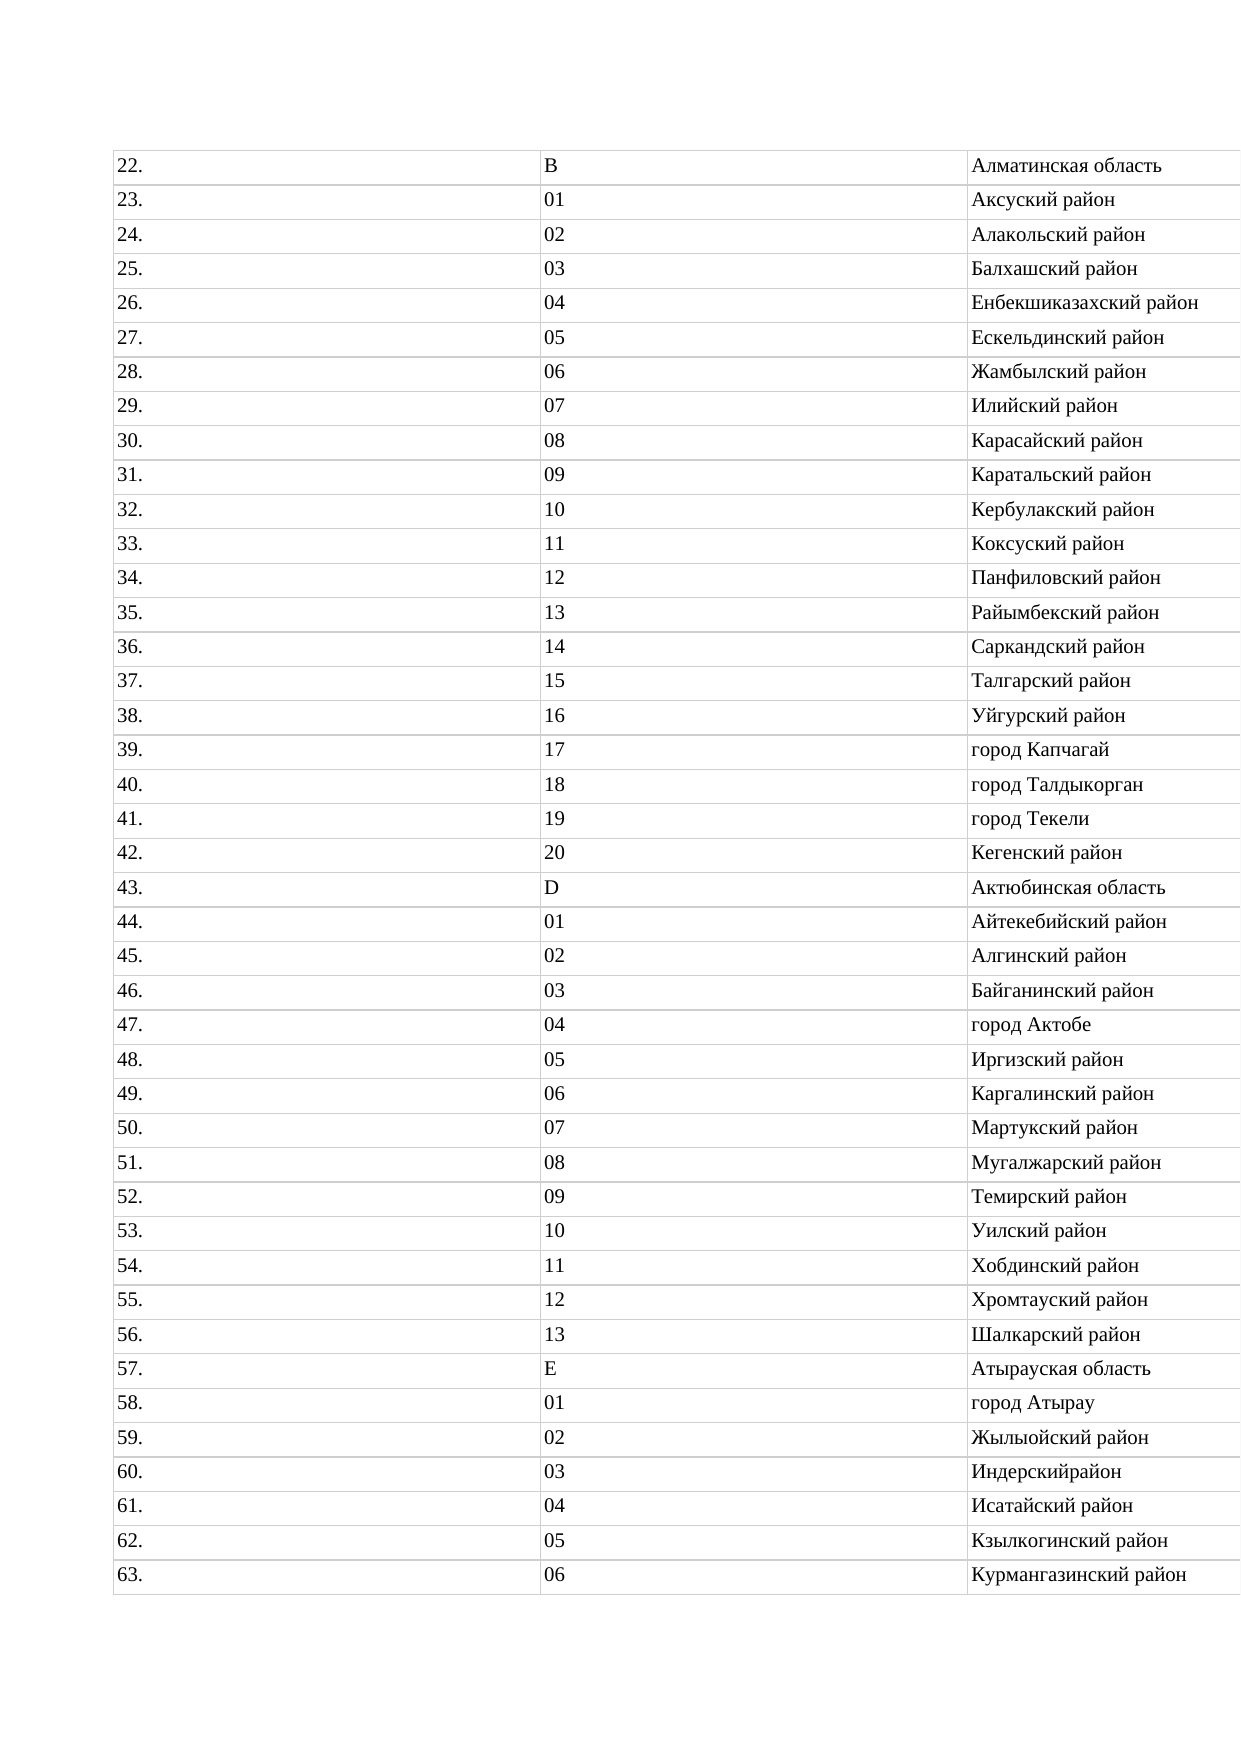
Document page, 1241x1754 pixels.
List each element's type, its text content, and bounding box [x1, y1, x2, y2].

table_cell 45. [114, 942, 540, 975]
table_cell город Текели [968, 804, 1240, 837]
table_cell Атырауская область [968, 1354, 1240, 1387]
table_cell 09 [541, 461, 967, 494]
table_cell 12 [541, 564, 967, 597]
table_cell 02 [541, 1423, 967, 1456]
table_cell Каргалинский район [968, 1079, 1240, 1112]
table_cell 47. [114, 1011, 540, 1044]
table_cell 46. [114, 976, 540, 1009]
table_cell 11 [541, 529, 967, 562]
table_cell Шалкарский район [968, 1320, 1240, 1353]
table_cell 40. [114, 770, 540, 803]
table_cell Балхашский район [968, 254, 1240, 287]
table_cell Саркандский район [968, 633, 1240, 666]
table_cell Кегенский район [968, 839, 1240, 872]
table_cell 01 [541, 908, 967, 941]
table_cell Уилский район [968, 1217, 1240, 1250]
table_cell Исатайский район [968, 1492, 1240, 1525]
table_cell 02 [541, 220, 967, 253]
table_cell 36. [114, 633, 540, 666]
table_cell 52. [114, 1183, 540, 1216]
table_cell 05 [541, 323, 967, 356]
table_cell Кзылкогинский район [968, 1526, 1240, 1559]
table_cell 04 [541, 1011, 967, 1044]
table_cell Кербулакский район [968, 495, 1240, 528]
table_cell 34. [114, 564, 540, 597]
table_cell 01 [541, 186, 967, 219]
table_cell Индерскийрайон [968, 1458, 1240, 1491]
table_cell Актюбинская область [968, 873, 1240, 906]
table_cell E [541, 1354, 967, 1387]
table_cell Алматинская область [968, 151, 1240, 184]
table_cell 03 [541, 254, 967, 287]
table_cell Карасайский район [968, 426, 1240, 459]
table_cell 61. [114, 1492, 540, 1525]
table_cell Алгинский район [968, 942, 1240, 975]
table_cell Айтекебийский район [968, 908, 1240, 941]
table_cell 03 [541, 976, 967, 1009]
table_cell Жамбылский район [968, 358, 1240, 391]
table_cell Райымбекский район [968, 598, 1240, 631]
table_cell 31. [114, 461, 540, 494]
table_cell город Актобе [968, 1011, 1240, 1044]
table_cell 10 [541, 1217, 967, 1250]
table_cell 57. [114, 1354, 540, 1387]
table_cell 33. [114, 529, 540, 562]
table_cell Талгарский район [968, 667, 1240, 700]
table_cell Хромтауский район [968, 1286, 1240, 1319]
table_cell 55. [114, 1286, 540, 1319]
table_cell 27. [114, 323, 540, 356]
table_cell 06 [541, 358, 967, 391]
table_cell Коксуский район [968, 529, 1240, 562]
table_cell 56. [114, 1320, 540, 1353]
table_cell 37. [114, 667, 540, 700]
table_cell Аксуский район [968, 186, 1240, 219]
table_cell Алакольский район [968, 220, 1240, 253]
table_cell Ескельдинский район [968, 323, 1240, 356]
table_cell 23. [114, 186, 540, 219]
table_cell 06 [541, 1561, 967, 1594]
table_cell 41. [114, 804, 540, 837]
table_cell 13 [541, 598, 967, 631]
table_cell Байганинский район [968, 976, 1240, 1009]
table_cell 53. [114, 1217, 540, 1250]
table_cell 15 [541, 667, 967, 700]
table_cell 20 [541, 839, 967, 872]
table_cell город Атырау [968, 1389, 1240, 1422]
table_cell 35. [114, 598, 540, 631]
table_cell 54. [114, 1251, 540, 1284]
table_cell 29. [114, 392, 540, 425]
table_cell D [541, 873, 967, 906]
table_cell 11 [541, 1251, 967, 1284]
table_cell 17 [541, 736, 967, 769]
table_cell 60. [114, 1458, 540, 1491]
table_cell 19 [541, 804, 967, 837]
table_cell Иргизский район [968, 1045, 1240, 1078]
table_cell 07 [541, 1114, 967, 1147]
table_cell 44. [114, 908, 540, 941]
table_cell Курмангазинский район [968, 1561, 1240, 1594]
table_cell 04 [541, 289, 967, 322]
table_cell Мугалжарский район [968, 1148, 1240, 1181]
table_cell Хобдинский район [968, 1251, 1240, 1284]
table_cell 38. [114, 701, 540, 734]
table_cell город Капчагай [968, 736, 1240, 769]
table_cell 08 [541, 426, 967, 459]
table_cell Илийский район [968, 392, 1240, 425]
table_cell 18 [541, 770, 967, 803]
table_cell город Талдыкорган [968, 770, 1240, 803]
table_cell 59. [114, 1423, 540, 1456]
table_cell 26. [114, 289, 540, 322]
table_cell 10 [541, 495, 967, 528]
table_cell В [541, 151, 967, 184]
table_cell 03 [541, 1458, 967, 1491]
table_cell 28. [114, 358, 540, 391]
table_cell 14 [541, 633, 967, 666]
table_cell 50. [114, 1114, 540, 1147]
table_cell Уйгурский район [968, 701, 1240, 734]
table_cell 09 [541, 1183, 967, 1216]
table_cell 48. [114, 1045, 540, 1078]
table_cell 24. [114, 220, 540, 253]
table_cell 62. [114, 1526, 540, 1559]
table_cell 22. [114, 151, 540, 184]
table_cell 07 [541, 392, 967, 425]
table_cell 30. [114, 426, 540, 459]
table_cell 51. [114, 1148, 540, 1181]
table_cell Панфиловский район [968, 564, 1240, 597]
table_cell 49. [114, 1079, 540, 1112]
table_cell 13 [541, 1320, 967, 1353]
table_cell 16 [541, 701, 967, 734]
table_cell Енбекшиказахский район [968, 289, 1240, 322]
table_cell Каратальский район [968, 461, 1240, 494]
table_cell 58. [114, 1389, 540, 1422]
table_cell 06 [541, 1079, 967, 1112]
table_cell 63. [114, 1561, 540, 1594]
table_cell 02 [541, 942, 967, 975]
table_cell Жылыойский район [968, 1423, 1240, 1456]
table_cell 39. [114, 736, 540, 769]
table_cell 32. [114, 495, 540, 528]
table_cell 05 [541, 1526, 967, 1559]
table_cell 08 [541, 1148, 967, 1181]
table_cell 12 [541, 1286, 967, 1319]
table_cell 43. [114, 873, 540, 906]
table_cell 25. [114, 254, 540, 287]
table_cell Темирский район [968, 1183, 1240, 1216]
table_cell Мартукский район [968, 1114, 1240, 1147]
table_cell 42. [114, 839, 540, 872]
table_cell 01 [541, 1389, 967, 1422]
table_cell 04 [541, 1492, 967, 1525]
table_cell 05 [541, 1045, 967, 1078]
